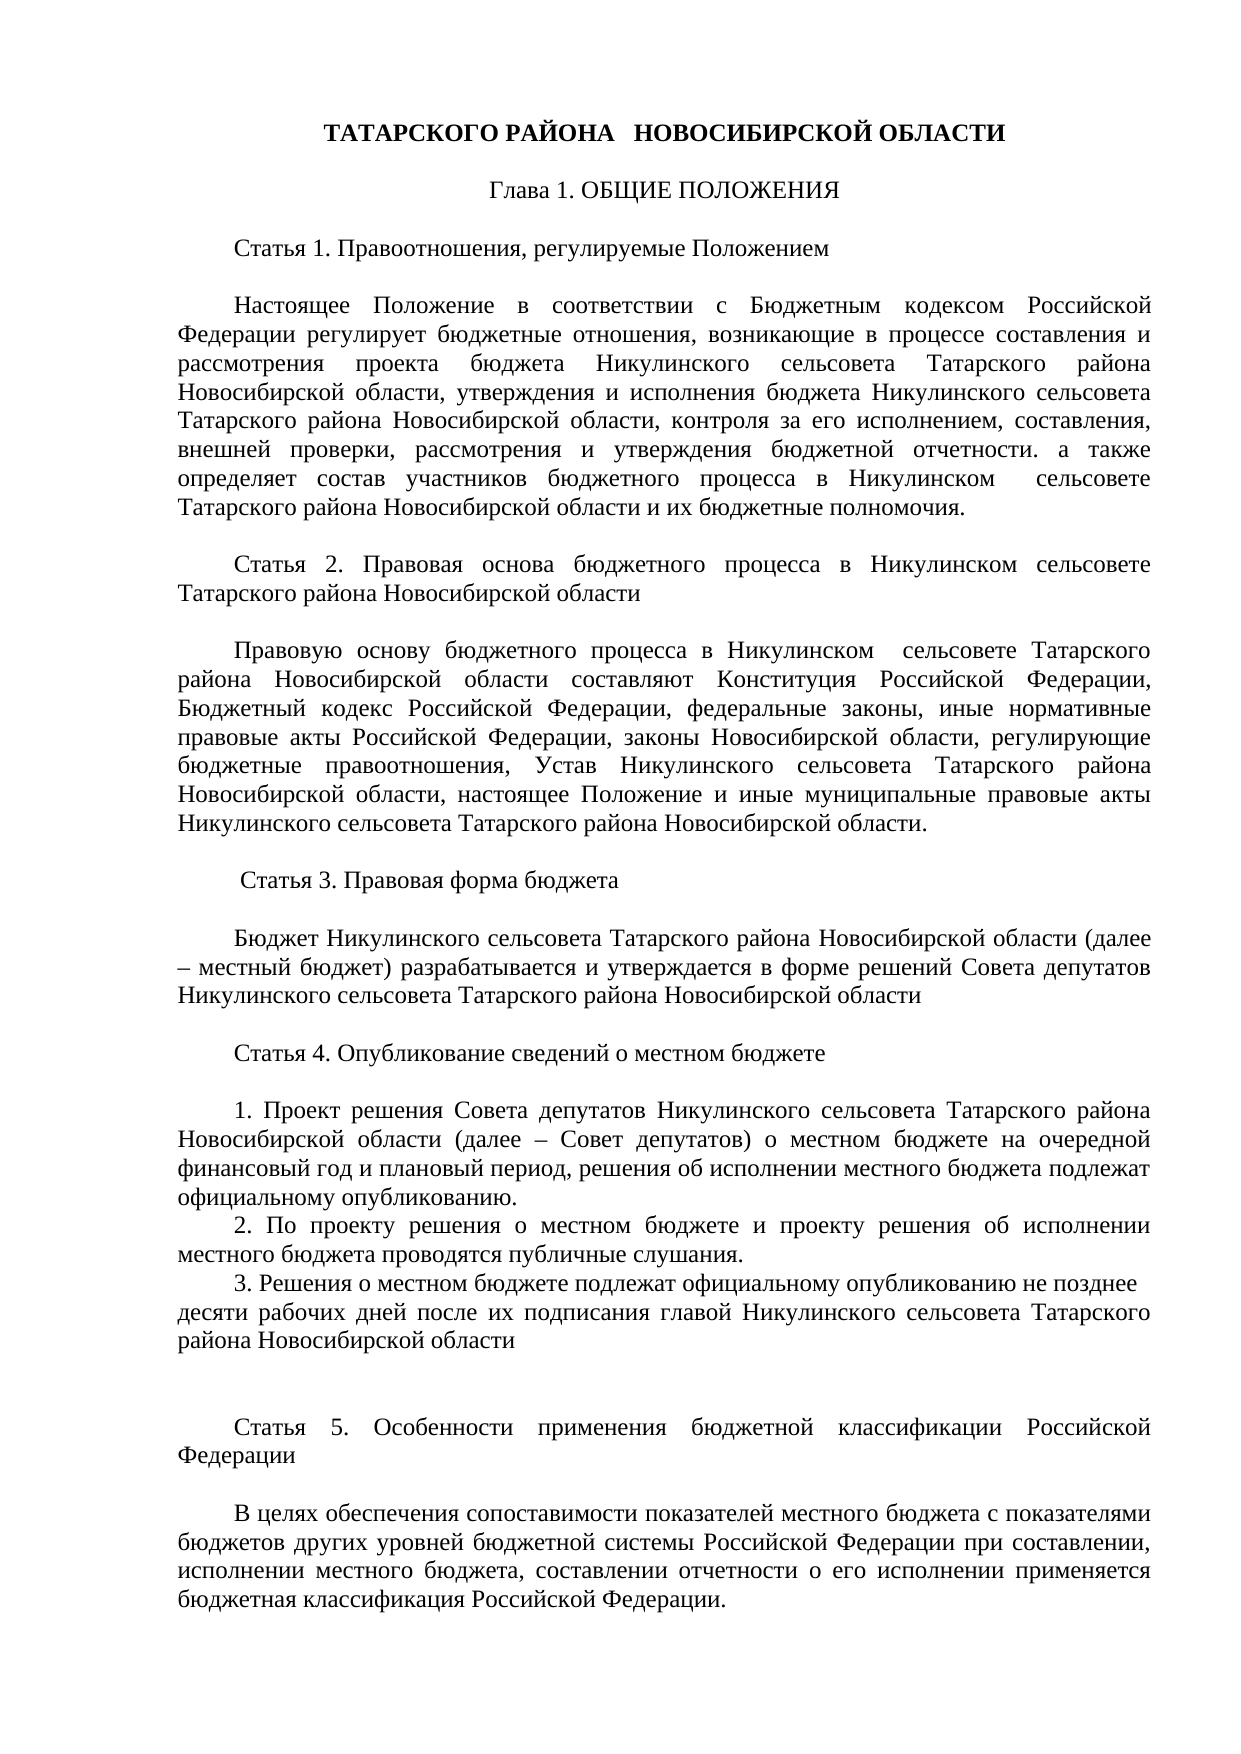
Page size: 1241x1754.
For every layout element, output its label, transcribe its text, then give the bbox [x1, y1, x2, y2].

text 2. По проекту решения о местном бюджете и проекту решения об исполнении местного бюджета проводятся публичные слушания. [177, 1211, 1152, 1268]
text В целях обеспечения сопоставимости показателей местного бюджета с показателями бюджетов других уровней бюджетной системы Российской Федерации при составлении, исполнении местного бюджета, составлении отчетности о его исполнении применяется бюджетная классификация Российской Федерации. [177, 1498, 1152, 1613]
text 3. Решения о местном бюджете подлежат официальному опубликованию не позднее [177, 1268, 1152, 1297]
text десяти рабочих дней после их подписания главой Никулинского сельсовета Татарского района Новосибирской области [177, 1297, 1152, 1354]
text Статья 4. Опубликование сведений о местном бюджете [177, 1038, 1152, 1067]
text Настоящее Положение в соответствии с Бюджетным кодексом Российской Федерации регулирует бюджетные отношения, возникающие в процессе составления и рассмотрения проекта бюджета Никулинского сельсовета Татарского района Новосибирской области, утверждения и исполнения бюджета Никулинского сельсовета Татарского района Новосибирской области, контроля за его исполнением, составления, внешней проверки, рассмотрения и утверждения бюджетной отчетности. а также определяет состав участников бюджетного процесса в Никулинском сельсовете Татарского района Новосибирской области и их бюджетные полномочия. [177, 291, 1152, 521]
text 1. Проект решения Совета депутатов Никулинского сельсовета Татарского района Новосибирской области (далее – Совет депутатов) о местном бюджете на очередной финансовый год и плановый период, решения об исполнении местного бюджета подлежат официальному опубликованию. [177, 1096, 1152, 1211]
text Статья 2. Правовая основа бюджетного процесса в Никулинском сельсовете Татарского района Новосибирской области [177, 549, 1152, 607]
text Бюджет Никулинского сельсовета Татарского района Новосибирской области (далее – местный бюджет) разрабатывается и утверждается в форме решений Совета депутатов Никулинского сельсовета Татарского района Новосибирской области [177, 923, 1152, 1009]
title ТАТАРСКОГО РАЙОНА НОВОСИБИРСКОЙ ОБЛАСТИ [177, 118, 1152, 147]
text Статья 1. Правоотношения, регулируемые Положением [177, 233, 1152, 262]
text Статья 5. Особенности применения бюджетной классификации Российской Федерации [177, 1412, 1152, 1469]
text Глава 1. ОБЩИЕ ПОЛОЖЕНИЯ [177, 176, 1152, 204]
text Статья 3. Правовая форма бюджета [177, 866, 1152, 894]
text Правовую основу бюджетного процесса в Никулинском сельсовете Татарского района Новосибирской области составляют Конституция Российской Федерации, Бюджетный кодекс Российской Федерации, федеральные законы, иные нормативные правовые акты Российской Федерации, законы Новосибирской области, регулирующие бюджетные правоотношения, Устав Никулинского сельсовета Татарского района Новосибирской области, настоящее Положение и иные муниципальные правовые акты Никулинского сельсовета Татарского района Новосибирской области. [177, 636, 1152, 837]
